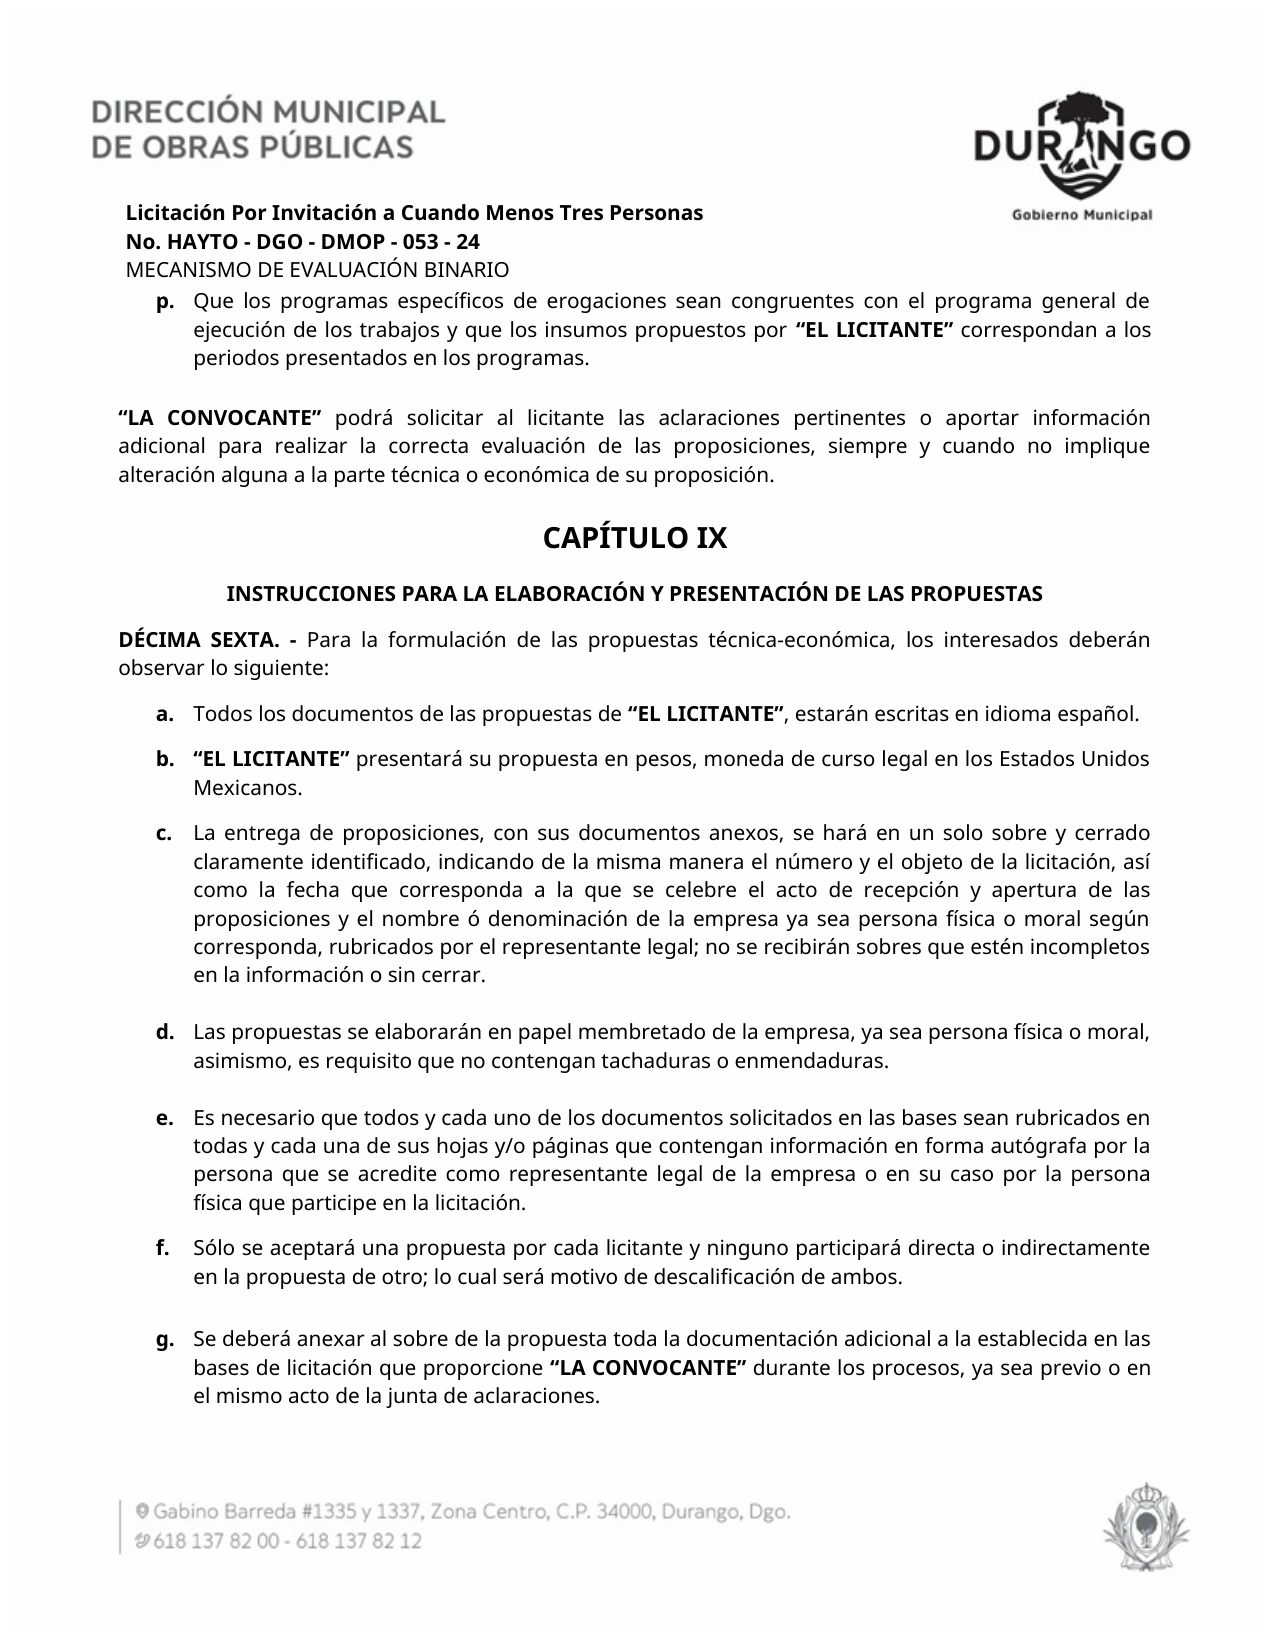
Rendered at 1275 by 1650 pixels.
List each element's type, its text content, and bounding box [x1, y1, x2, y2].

list “EL LICITANTE” presentará su propuesta en pesos, moneda de curso legal en los Estados Unidos Mexicanos. [156, 744, 1152, 801]
text INSTRUCCIONES PARA LA ELABORACIÓN Y PRESENTACIÓN DE LAS PROPUESTAS [118, 579, 1152, 608]
list Que los programas específicos de erogaciones sean congruentes con el programa general de ejecución de los trabajos y que los insumos propuestos por “EL LICITANTE” correspondan a los periodos presentados en los programas. [156, 287, 1152, 372]
list Es necesario que todos y cada uno de los documentos solicitados en las bases sean rubricados en todas y cada una de sus hojas y/o páginas que contengan información en forma autógrafa por la persona que se acredite como representante legal de la empresa o en su caso por la persona física que participe en la licitación. [156, 1103, 1152, 1216]
list Se deberá anexar al sobre de la propuesta toda la documentación adicional a la establecida en las bases de licitación que proporcione “LA CONVOCANTE” durante los procesos, ya sea previo o en el mismo acto de la junta de aclaraciones. [156, 1324, 1152, 1410]
text “LA CONVOCANTE” podrá solicitar al licitante las aclaraciones pertinentes o aportar información adicional para realizar la correcta evaluación de las proposiciones, siempre y cuando no implique alteración alguna a la parte técnica o económica de su proposición. [118, 403, 1152, 488]
text CAPÍTULO IX [118, 517, 1152, 557]
picture [7, 5, 1269, 1635]
list La entrega de proposiciones, con sus documentos anexos, se hará en un solo sobre y cerrado claramente identificado, indicando de la misma manera el número y el objeto de la licitación, así como la fecha que corresponda a la que se celebre el acto de recepción y apertura de las proposiciones y el nombre ó denominación de la empresa ya sea persona física o moral según corresponda, rubricados por el representante legal; no se recibirán sobres que estén incompletos en la información o sin cerrar. [156, 818, 1152, 989]
list Sólo se aceptará una propuesta por cada licitante y ninguno participará directa o indirectamente en la propuesta de otro; lo cual será motivo de descalificación de ambos. [156, 1233, 1152, 1290]
text DÉCIMA SEXTA. - Para la formulación de las propuestas técnica-económica, los interesados deberán observar lo siguiente: [118, 625, 1152, 682]
list Todos los documentos de las propuestas de “EL LICITANTE”, estarán escritas en idioma español. [156, 699, 1152, 727]
list Las propuestas se elaborarán en papel membretado de la empresa, ya sea persona física o moral, asimismo, es requisito que no contengan tachaduras o enmendaduras. [156, 1017, 1152, 1074]
